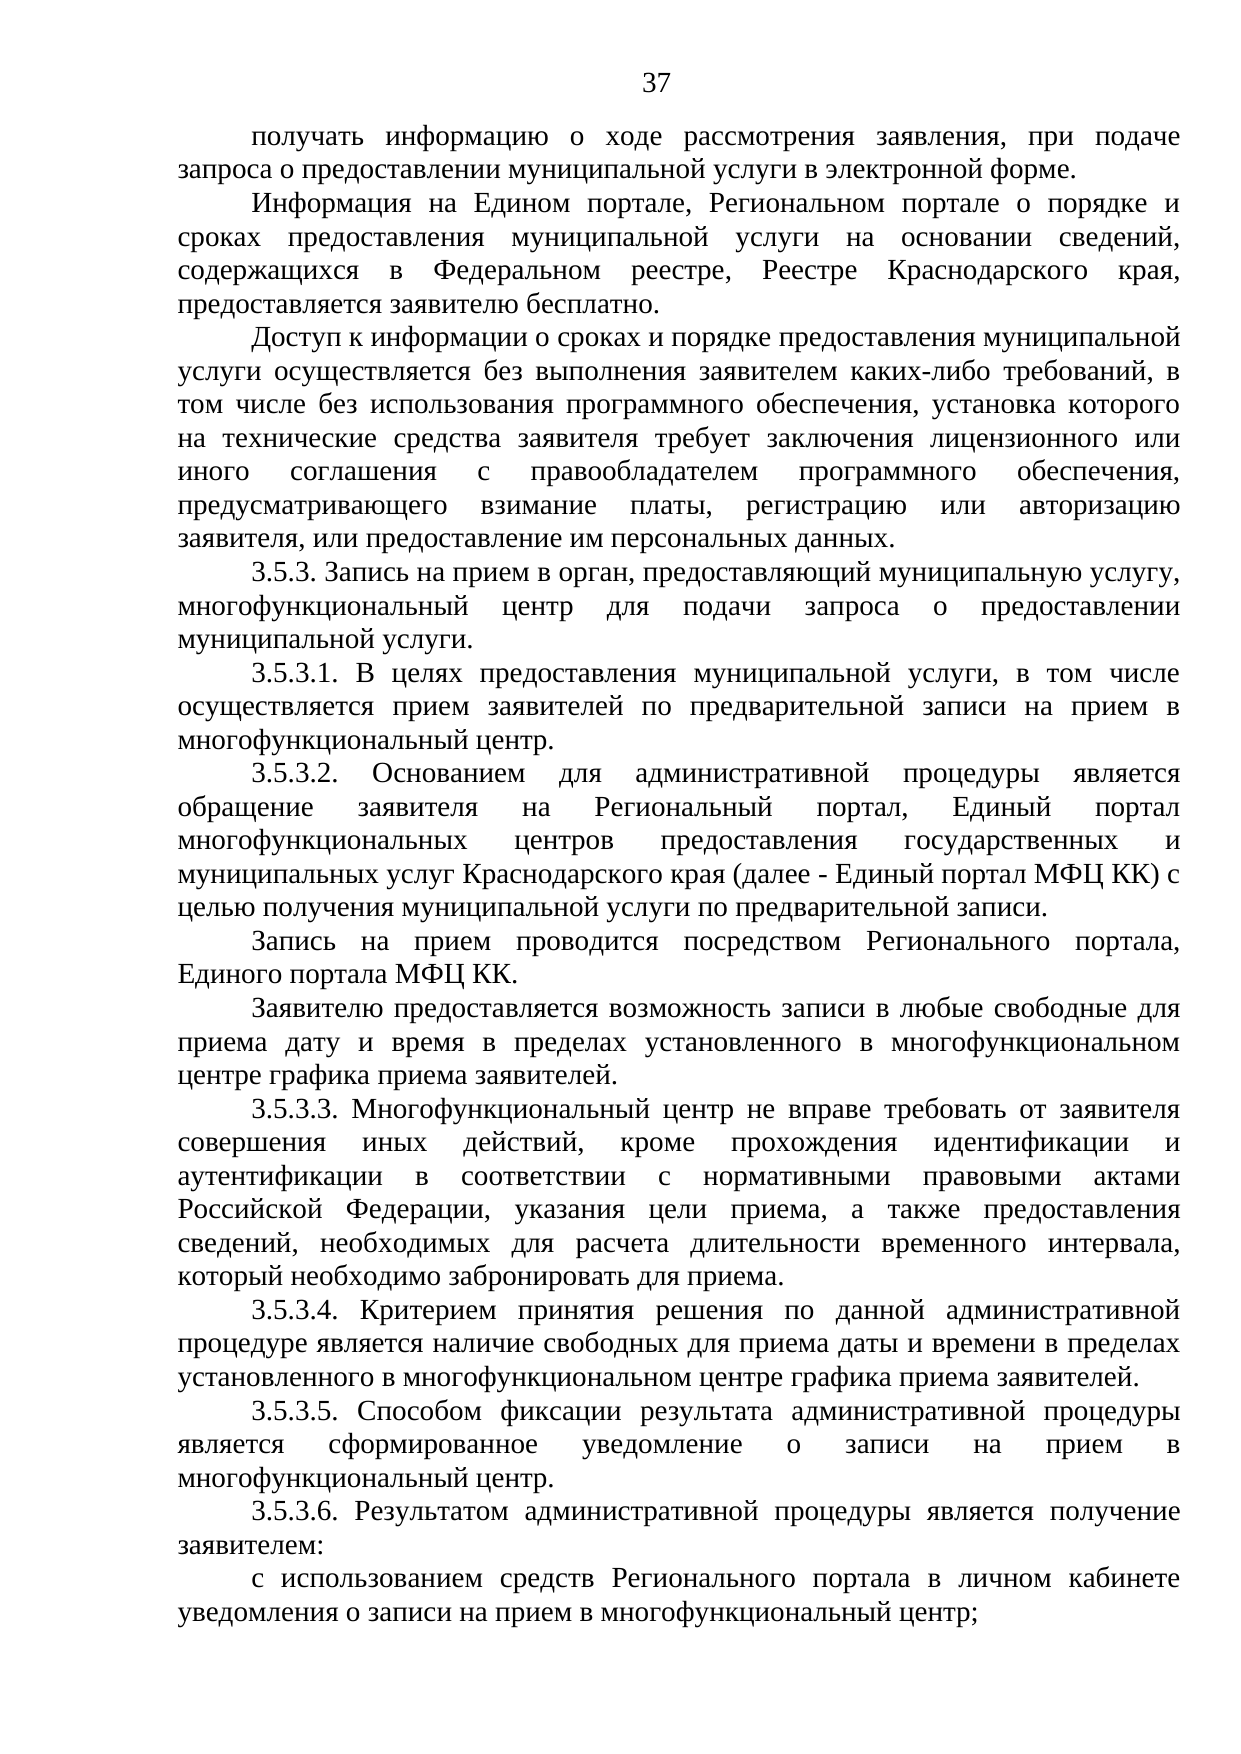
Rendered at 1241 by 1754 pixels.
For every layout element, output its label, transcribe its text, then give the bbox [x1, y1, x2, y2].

text 3.5.3.6. Результатом административной процедуры является получение заявителем: [177, 1493, 1181, 1560]
text 3.5.3.3. Многофункциональный центр не вправе требовать от заявителя совершения иных действий, кроме прохождения идентификации и аутентификации в соответствии с нормативными правовыми актами Российской Федерации, указания цели приема, а также предоставления сведений, необходимых для расчета длительности временного интервала, который необходимо забронировать для приема. [177, 1091, 1181, 1292]
text Доступ к информации о сроках и порядке предоставления муниципальной услуги осуществляется без выполнения заявителем каких-либо требований, в том числе без использования программного обеспечения, установка которого на технические средства заявителя требует заключения лицензионного или иного соглашения с правообладателем программного обеспечения, предусматривающего взимание платы, регистрацию или авторизацию заявителя, или предоставление им персональных данных. [177, 319, 1181, 554]
text 3.5.3. Запись на прием в орган, предоставляющий муниципальную услугу, многофункциональный центр для подачи запроса о предоставлении муниципальной услуги. [177, 554, 1181, 655]
text получать информацию о ходе рассмотрения заявления, при подаче запроса о предоставлении муниципальной услуги в электронной форме. [177, 118, 1181, 185]
text Информация на Едином портале, Региональном портале о порядке и сроках предоставления муниципальной услуги на основании сведений, содержащихся в Федеральном реестре, Реестре Краснодарского края, предоставляется заявителю бесплатно. [177, 185, 1181, 319]
text 3.5.3.5. Способом фиксации результата административной процедуры является сформированное уведомление о записи на прием в многофункциональный центр. [177, 1393, 1181, 1493]
text с использованием средств Регионального портала в личном кабинете уведомления о записи на прием в многофункциональный центр; [177, 1560, 1181, 1627]
text 3.5.3.1. В целях предоставления муниципальной услуги, в том числе осуществляется прием заявителей по предварительной записи на прием в многофункциональный центр. [177, 655, 1181, 755]
text 3.5.3.2. Основанием для административной процедуры является обращение заявителя на Региональный портал, Единый портал многофункциональных центров предоставления государственных и муниципальных услуг Краснодарского края (далее - Единый портал МФЦ КК) с целью получения муниципальной услуги по предварительной записи. [177, 755, 1181, 923]
text Запись на прием проводится посредством Регионального портала, Единого портала МФЦ КК. [177, 923, 1181, 990]
text Заявителю предоставляется возможность записи в любые свободные для приема дату и время в пределах установленного в многофункциональном центре графика приема заявителей. [177, 990, 1181, 1091]
text 3.5.3.4. Критерием принятия решения по данной административной процедуре является наличие свободных для приема даты и времени в пределах установленного в многофункциональном центре графика приема заявителей. [177, 1292, 1181, 1393]
